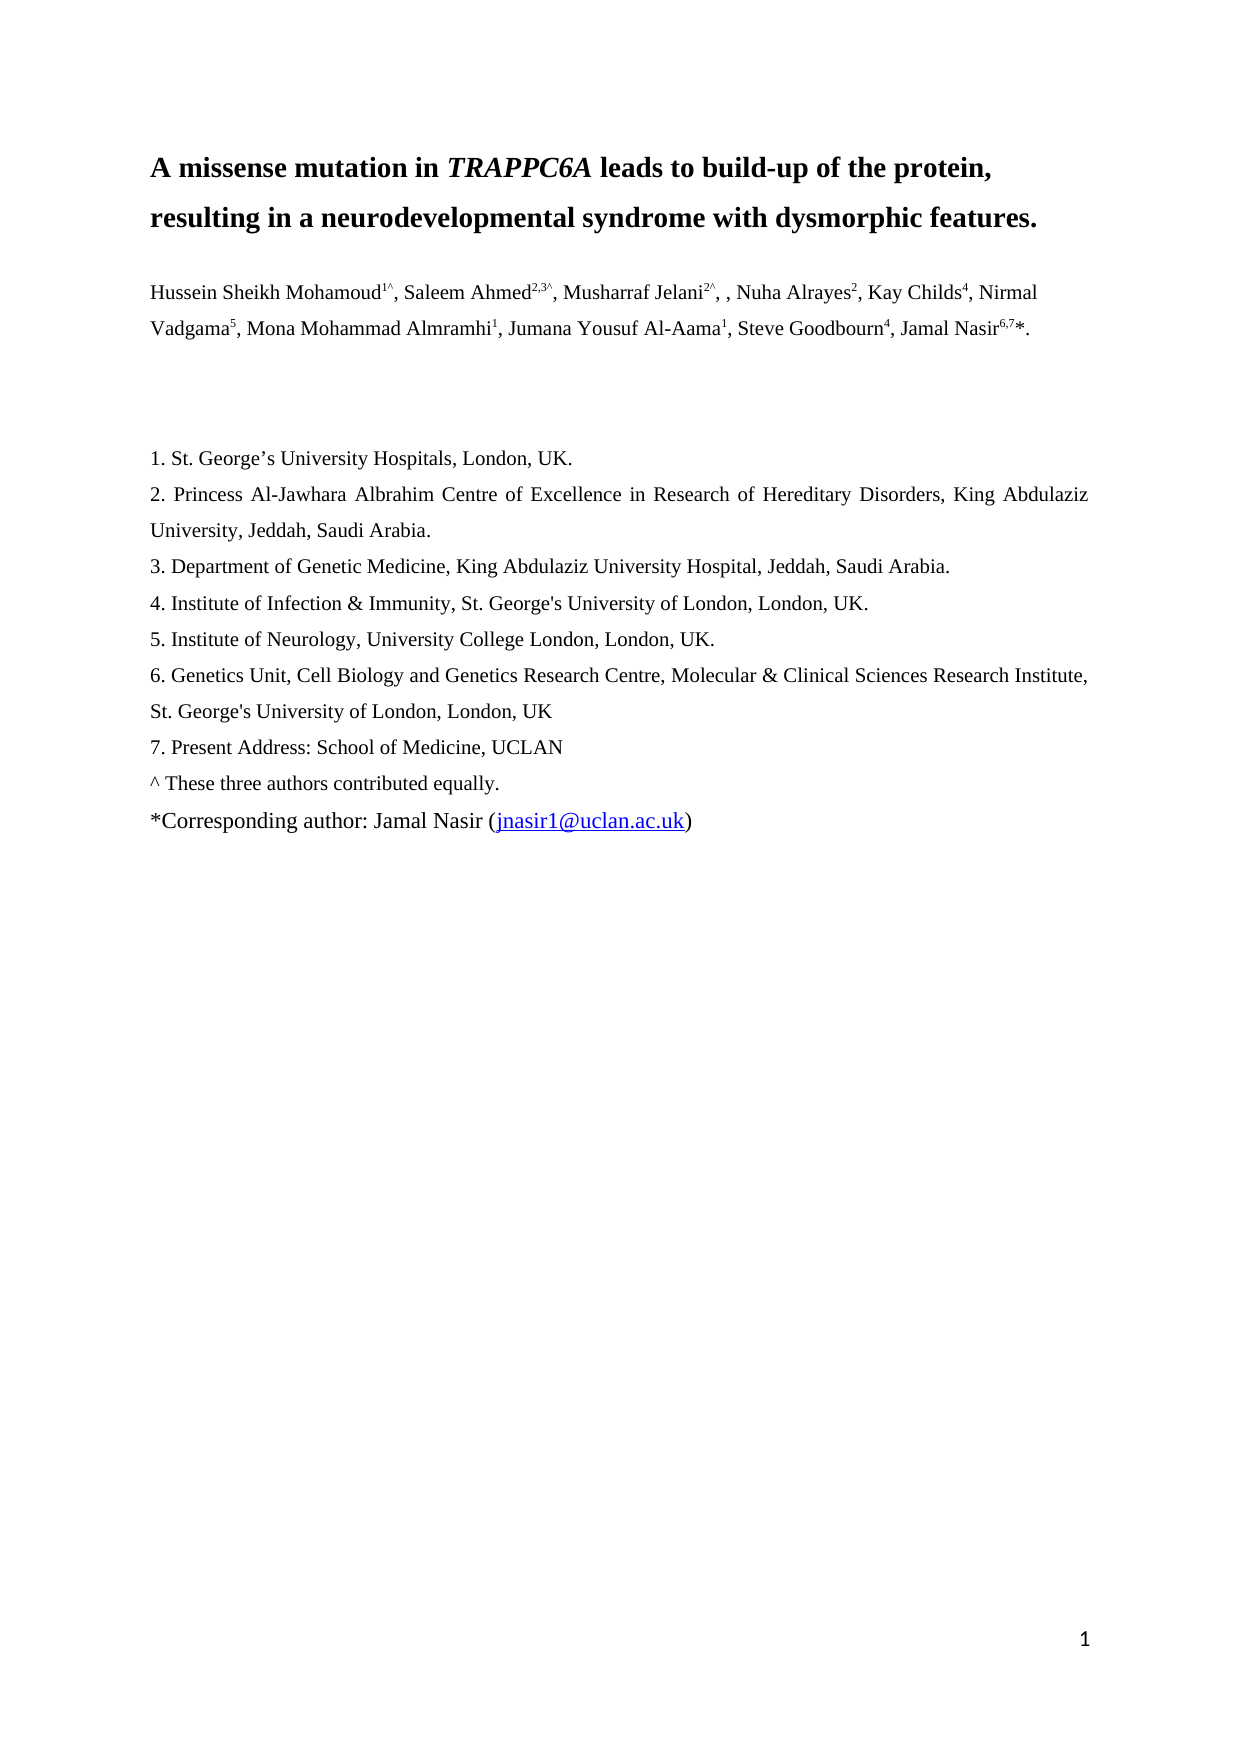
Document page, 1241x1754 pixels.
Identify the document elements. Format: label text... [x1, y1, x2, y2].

text A missense mutation in TRAPPC6A leads to build-up of the protein, resulting in a neurodevelopmental syndrome with dysmorphic features. [150, 150, 1090, 234]
text 5. Institute of Neurology, University College London, London, UK. [150, 626, 1090, 651]
text ^ These three authors contributed equally. [150, 771, 1090, 795]
text 6. Genetics Unit, Cell Biology and Genetics Research Centre, Molecular & Clinical Sciences Research Institute, St. George's University of London, London, UK [150, 662, 1090, 723]
text 2. Princess Al-Jawhara Albrahim Centre of Excellence in Research of Hereditary Disorders, King Abdulaziz University, Jeddah, Saudi Arabia. [150, 482, 1090, 542]
text 1. St. George’s University Hospitals, London, UK. [150, 446, 1090, 470]
text 4. Institute of Infection & Immunity, St. George's University of London, London, UK. [150, 590, 1090, 614]
text 7. Present Address: School of Medicine, UCLAN [150, 734, 1090, 759]
text 3. Department of Genetic Medicine, King Abdulaziz University Hospital, Jeddah, Saudi Arabia. [150, 554, 1090, 578]
text Hussein Sheikh Mohamoud1^, Saleem Ahmed2,3^, Musharraf Jelani2^, , Nuha Alrayes2, Kay Childs4, Nirmal Vadgama5, Mona Mohammad Almramhi1, Jumana Yousuf Al-Aama1, Steve Goodbourn4, Jamal Nasir6,7*. [150, 280, 1090, 340]
text *Corresponding author: Jamal Nasir (jnasir1@uclan.ac.uk) [150, 807, 1090, 833]
